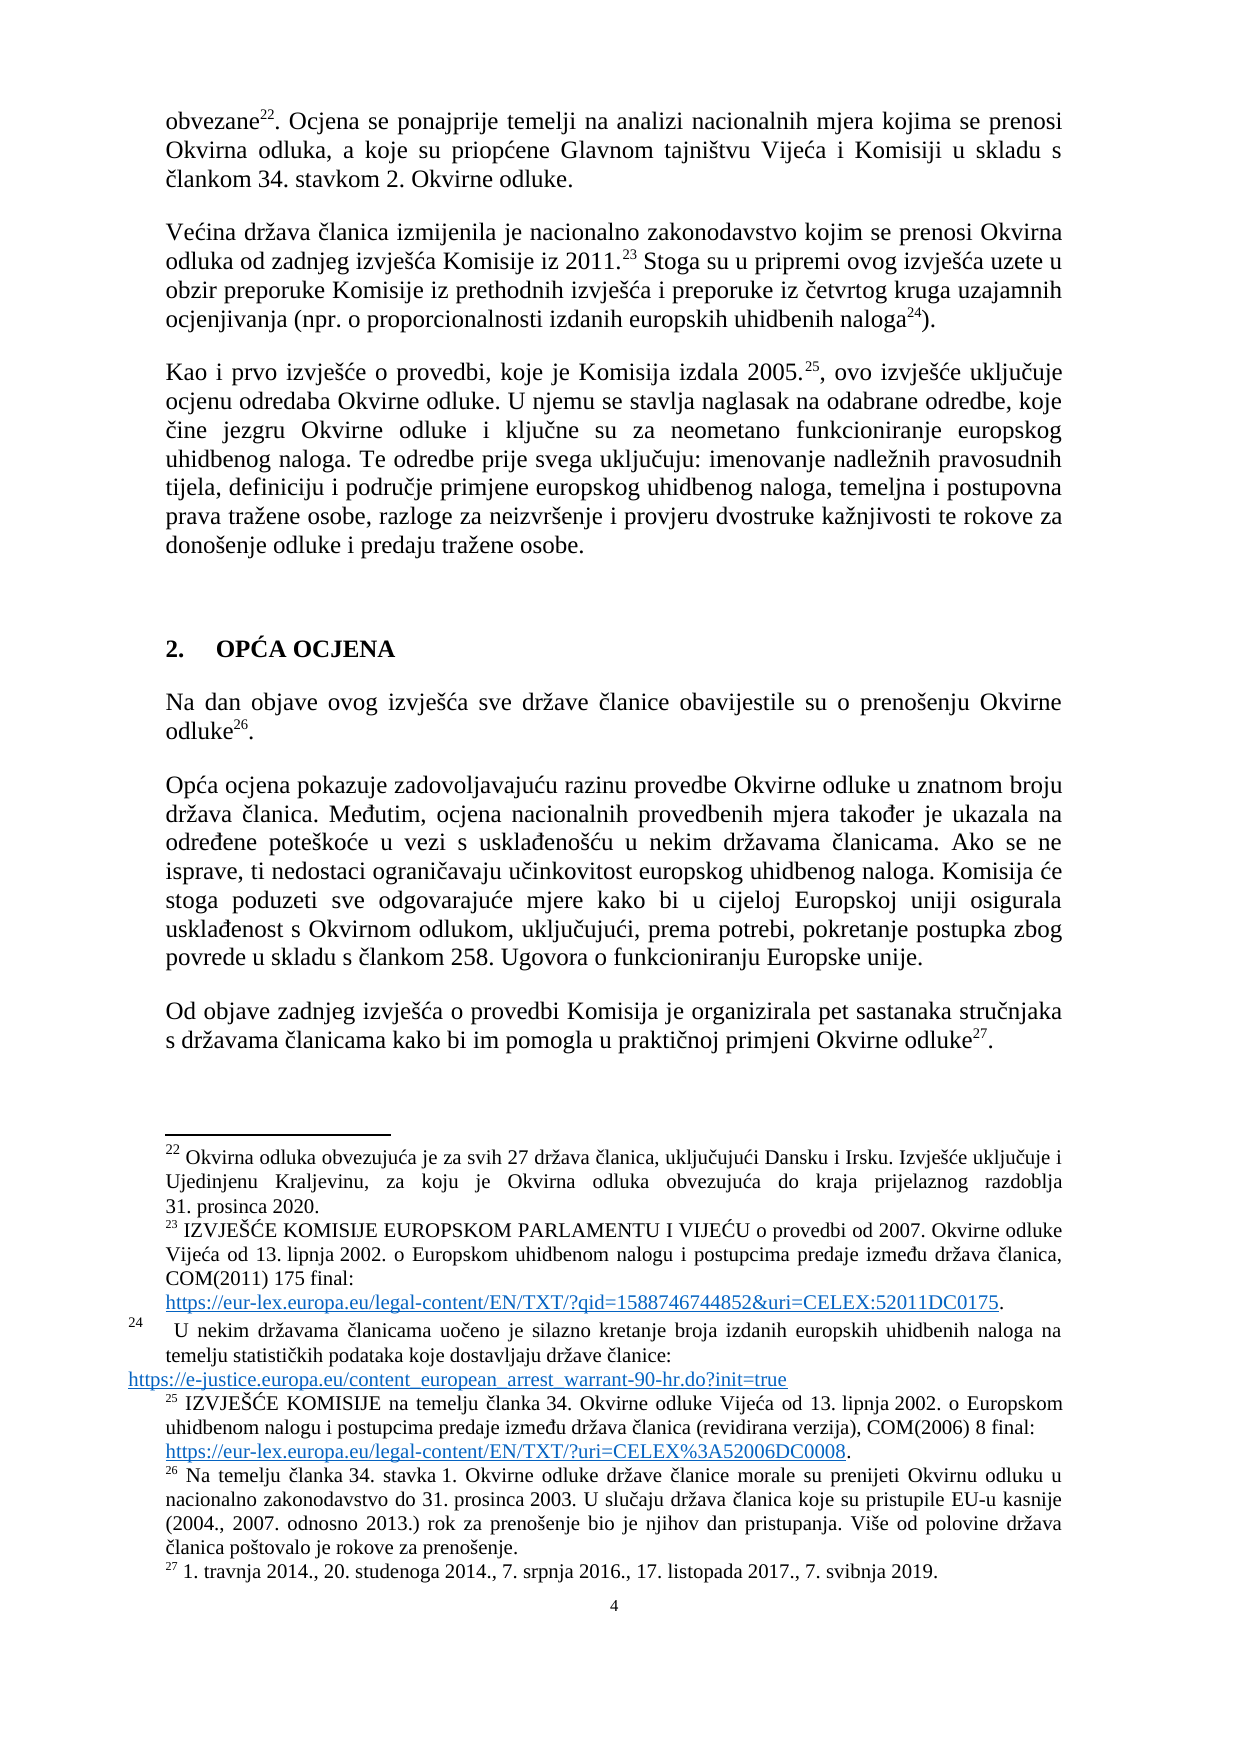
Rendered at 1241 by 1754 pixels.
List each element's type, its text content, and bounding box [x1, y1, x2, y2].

subtitle OPĆA OCJENA [165, 634, 1063, 662]
text Opća ocjena pokazuje zadovoljavajuću razinu provedbe Okvirne odluke u znatnom broju država članica. Međutim, ocjena nacionalnih provedbenih mjera također je ukazala na određene poteškoće u vezi s usklađenošću u nekim državama članicama. Ako se ne isprave, ti nedostaci ograničavaju učinkovitost europskog uhidbenog naloga. Komisija će stoga poduzeti sve odgovarajuće mjere kako bi u cijeloj Europskoj uniji osigurala usklađenost s Okvirnom odlukom, uključujući, prema potrebi, pokretanje postupka zbog povrede u skladu s člankom 258. Ugovora o funkcioniranju Europske unije. [165, 770, 1063, 971]
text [165, 106, 1063, 192]
text Kao i prvo izvješće o provedbi, koje je Komisija izdala 2005., ovo izvješće uključuje ocjenu odredaba Okvirne odluke. U njemu se stavlja naglasak na odabrane odredbe, koje čine jezgru Okvirne odluke i ključne su za neometano funkcioniranje europskog uhidbenog naloga. Te odredbe prije svega uključuju: imenovanje nadležnih pravosudnih tijela, definiciju i područje primjene europskog uhidbenog naloga, temeljna i postupovna prava tražene osobe, razloge za neizvršenje i provjeru dvostruke kažnjivosti te rokove za donošenje odluke i predaju tražene osobe. [165, 357, 1063, 559]
text Od objave zadnjeg izvješća o provedbi Komisija je organizirala pet sastanaka stručnjaka s državama članicama kako bi im pomogla u praktičnoj primjeni Okvirne odluke. [165, 996, 1063, 1054]
text Na dan objave ovog izvješća sve države članice obavijestile su o prenošenju Okvirne odluke. [165, 687, 1063, 745]
text Većina država članica izmijenila je nacionalno zakonodavstvo kojim se prenosi Okvirna odluka od zadnjeg izvješća Komisije iz 2011. Stoga su u pripremi ovog izvješća uzete u obzir preporuke Komisije iz prethodnih izvješća i preporuke iz četvrtog kruga uzajamnih ocjenjivanja (npr. o proporcionalnosti izdanih europskih uhidbenih naloga). [165, 217, 1063, 332]
